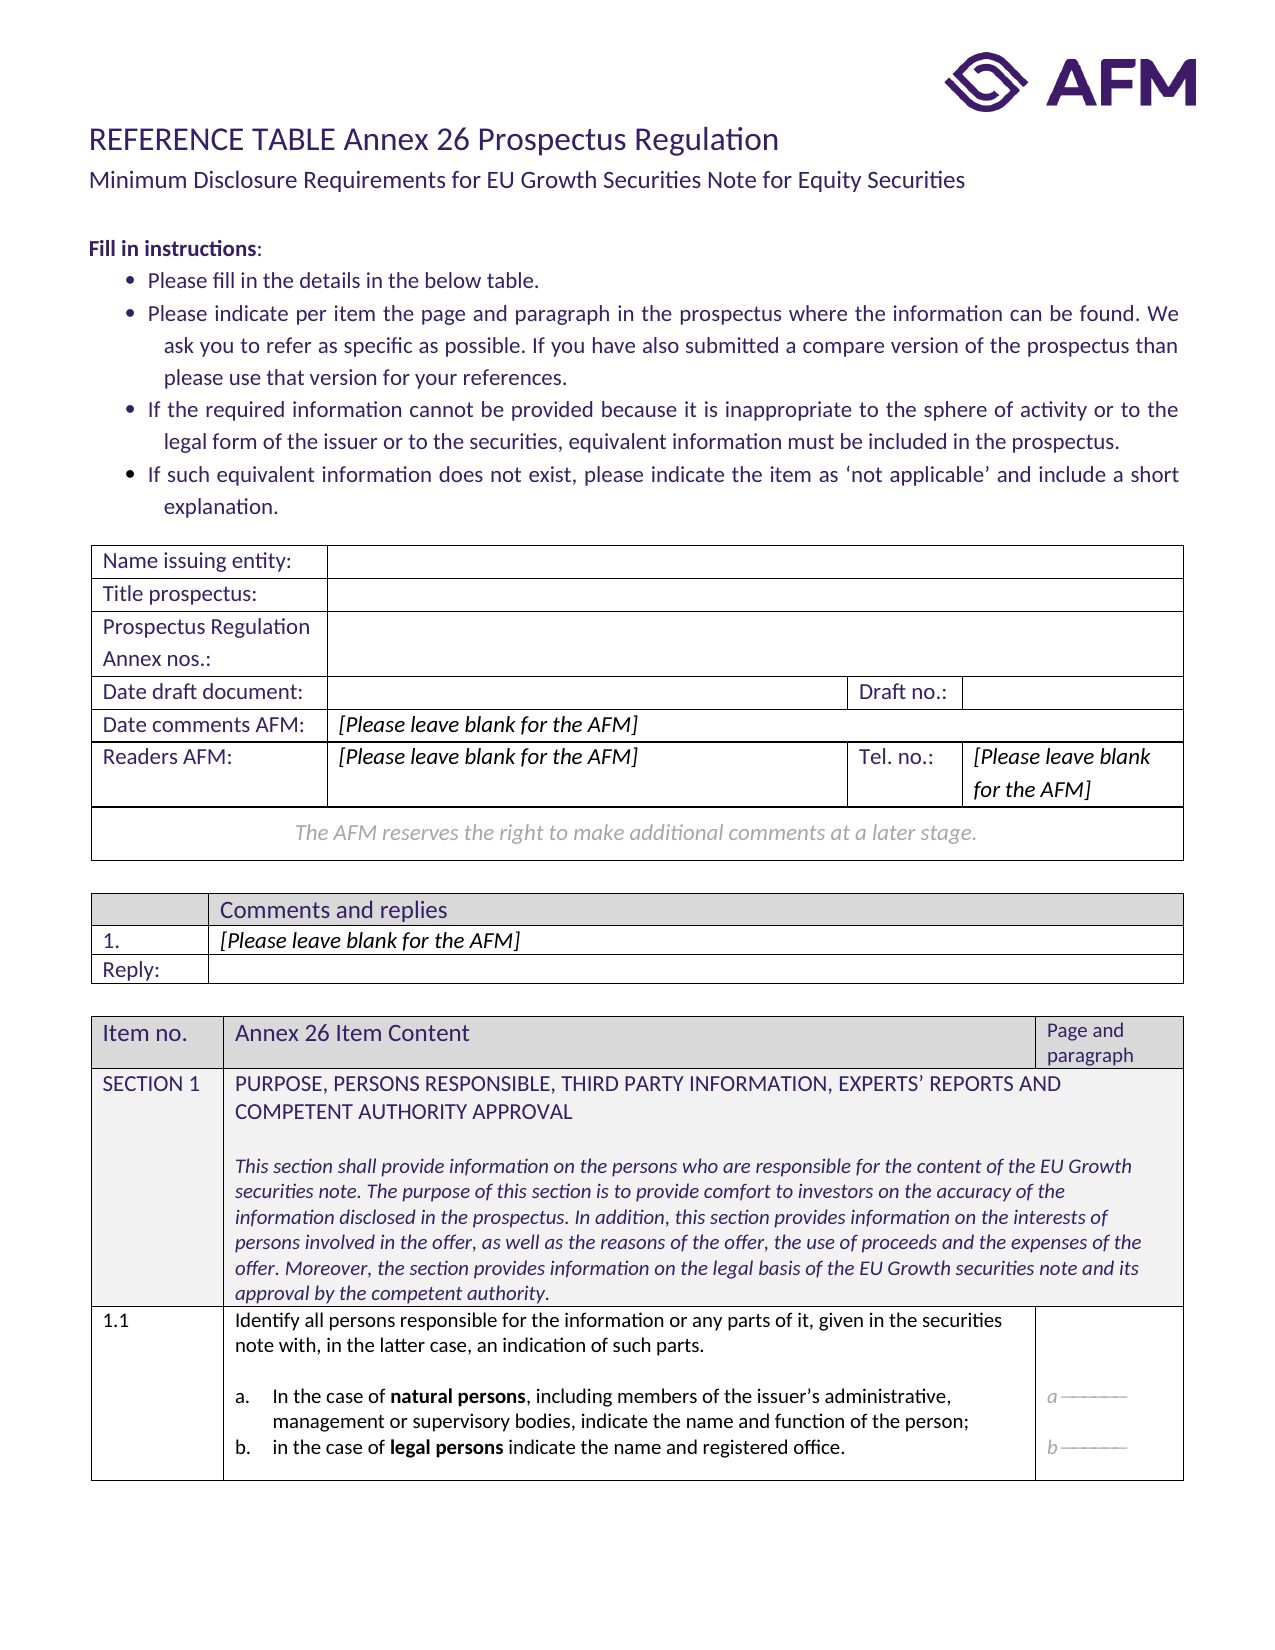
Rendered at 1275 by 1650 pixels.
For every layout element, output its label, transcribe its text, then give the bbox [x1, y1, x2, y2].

table_cell [Please leave blank for the AFM] [328, 743, 847, 806]
table_cell Identify all persons responsible for the information or any parts of it, given in the securities note with, in the latter case, an indication of such parts. In the case of natural persons, including members of the issuer’s administrative, management or supervisory bodies, indicate the name and function of the person; in the case of legal persons indicate the name and registered office. [224, 1307, 1035, 1480]
table_cell a ────── b ────── [1036, 1307, 1183, 1480]
table_cell [209, 955, 1183, 983]
table_cell Readers AFM: [92, 743, 327, 806]
table_cell Draft no.: [848, 677, 962, 709]
table_cell Title prospectus: [92, 579, 327, 611]
table_cell SECTION 1 [92, 1069, 223, 1306]
table_cell PURPOSE, PERSONS RESPONSIBLE, THIRD PARTY INFORMATION, EXPERTS’ REPORTS AND COMPETENT AUTHORITY APPROVAL This section shall provide information on the persons who are responsible for the content of the EU Growth securities note. The purpose of this section is to provide comfort to investors on the accuracy of the information disclosed in the prospectus. In addition, this section provides information on the interests of persons involved in the offer, as well as the reasons of the offer, the use of proceeds and the expenses of the offer. Moreover, the section provides information on the legal basis of the EU Growth securities note and its approval by the competent authority. [224, 1069, 1183, 1306]
list Please fill in the details in the below table. [126, 267, 1181, 294]
table_header [328, 546, 1183, 578]
table_cell The AFM reserves the right to make additional comments at a later stage. [92, 808, 1183, 860]
text Minimum Disclosure Requirements for EU Growth Securities Note for Equity Securities [88, 164, 1068, 195]
list If the required information cannot be provided because it is inappropriate to the sphere of activity or to the legal form of the issuer or to the securities, equivalent information must be included in the prospectus. [126, 395, 1181, 456]
table_header Name issuing entity: [92, 546, 327, 578]
table_cell [328, 612, 1183, 676]
table_cell [Please leave blank for the AFM] [328, 710, 1183, 741]
table_header Comments and replies [209, 894, 1183, 925]
text REFERENCE TABLE Annex 26 Prospectus Regulation [88, 74, 1181, 158]
table_cell Date comments AFM: [92, 710, 327, 741]
text Fill in instructions: [88, 234, 1181, 262]
table_header [92, 894, 208, 925]
table_cell [92, 926, 208, 954]
table_cell Prospectus Regulation Annex nos.: [92, 612, 327, 676]
table_cell [Please leave blank for the AFM] [209, 926, 1183, 954]
table_cell Reply: [92, 955, 208, 983]
table_cell [Please leave blank for the AFM] [963, 743, 1183, 806]
table_cell Tel. no.: [848, 743, 962, 806]
table_cell [963, 677, 1183, 709]
list If such equivalent information does not exist, please indicate the item as ‘not applicable’ and include a short explanation. [126, 460, 1181, 520]
picture [943, 52, 1197, 112]
table_cell [328, 579, 1183, 611]
table_header Item no. [92, 1017, 223, 1068]
table_cell 1.1 [92, 1307, 223, 1480]
table_header Page and paragraph [1036, 1017, 1183, 1068]
table_cell Date draft document: [92, 677, 327, 709]
table_header Annex 26 Item Content [224, 1017, 1035, 1068]
table_cell [328, 677, 847, 709]
list Please indicate per item the page and paragraph in the prospectus where the information can be found. We ask you to refer as specific as possible. If you have also submitted a compare version of the prospectus than please use that version for your references. [126, 299, 1181, 391]
